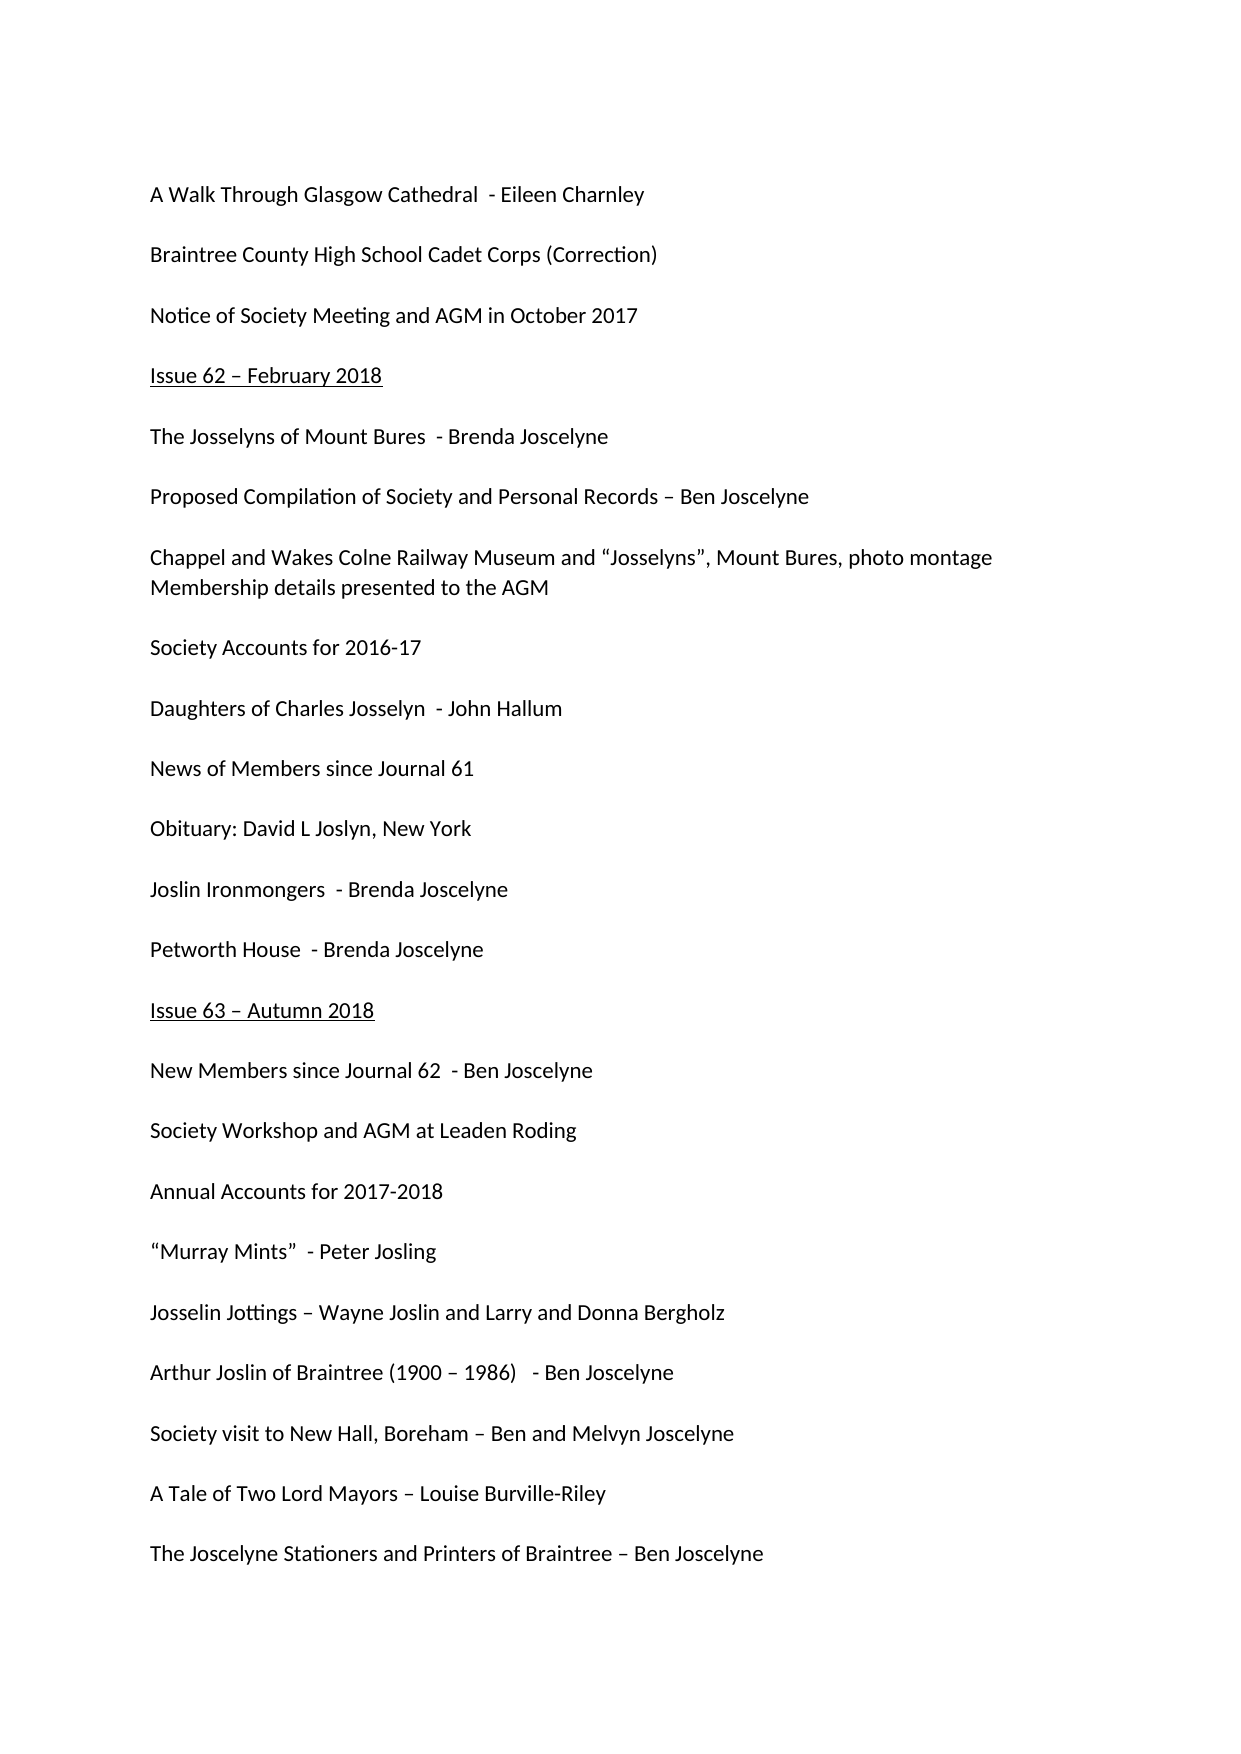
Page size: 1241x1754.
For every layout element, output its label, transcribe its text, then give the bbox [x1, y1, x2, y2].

text Society visit to New Hall, Boreham – Ben and Melvyn Joscelyne [150, 1419, 1090, 1447]
text Issue 62 – February 2018 [150, 361, 1090, 389]
text Braintree County High School Cadet Corps (Correction) [150, 241, 1090, 269]
text Chappel and Wakes Colne Railway Museum and “Josselyns”, Mount Bures, photo montage Membership details presented to the AGM [150, 543, 1090, 601]
text The Joscelyne Stationers and Printers of Braintree – Ben Joscelyne [150, 1539, 1090, 1568]
text Petworth House - Brenda Joscelyne [150, 935, 1090, 963]
text Obituary: David L Joslyn, New York [150, 814, 1090, 843]
text Proposed Compilation of Society and Personal Records – Ben Joscelyne [150, 482, 1090, 510]
text Society Workshop and AGM at Leaden Roding [150, 1117, 1090, 1145]
text Josselin Jottings – Wayne Joslin and Larry and Donna Bergholz [150, 1298, 1090, 1326]
text The Josselyns of Mount Bures - Brenda Joscelyne [150, 422, 1090, 450]
text A Walk Through Glasgow Cathedral - Eileen Charnley [150, 180, 1090, 208]
text A Tale of Two Lord Mayors – Louise Burville-Riley [150, 1479, 1090, 1507]
text Daughters of Charles Josselyn - John Hallum [150, 694, 1090, 722]
text Society Accounts for 2016-17 [150, 633, 1090, 661]
text Arthur Joslin of Braintree (1900 – 1986) - Ben Joscelyne [150, 1358, 1090, 1386]
text Notice of Society Meeting and AGM in October 2017 [150, 301, 1090, 329]
text News of Members since Journal 61 [150, 754, 1090, 782]
text Issue 63 – Autumn 2018 [150, 996, 1090, 1024]
text Annual Accounts for 2017-2018 [150, 1177, 1090, 1205]
text Joslin Ironmongers - Brenda Joscelyne [150, 875, 1090, 903]
text “Murray Mints” - Peter Josling [150, 1237, 1090, 1266]
text New Members since Journal 62 - Ben Joscelyne [150, 1056, 1090, 1084]
